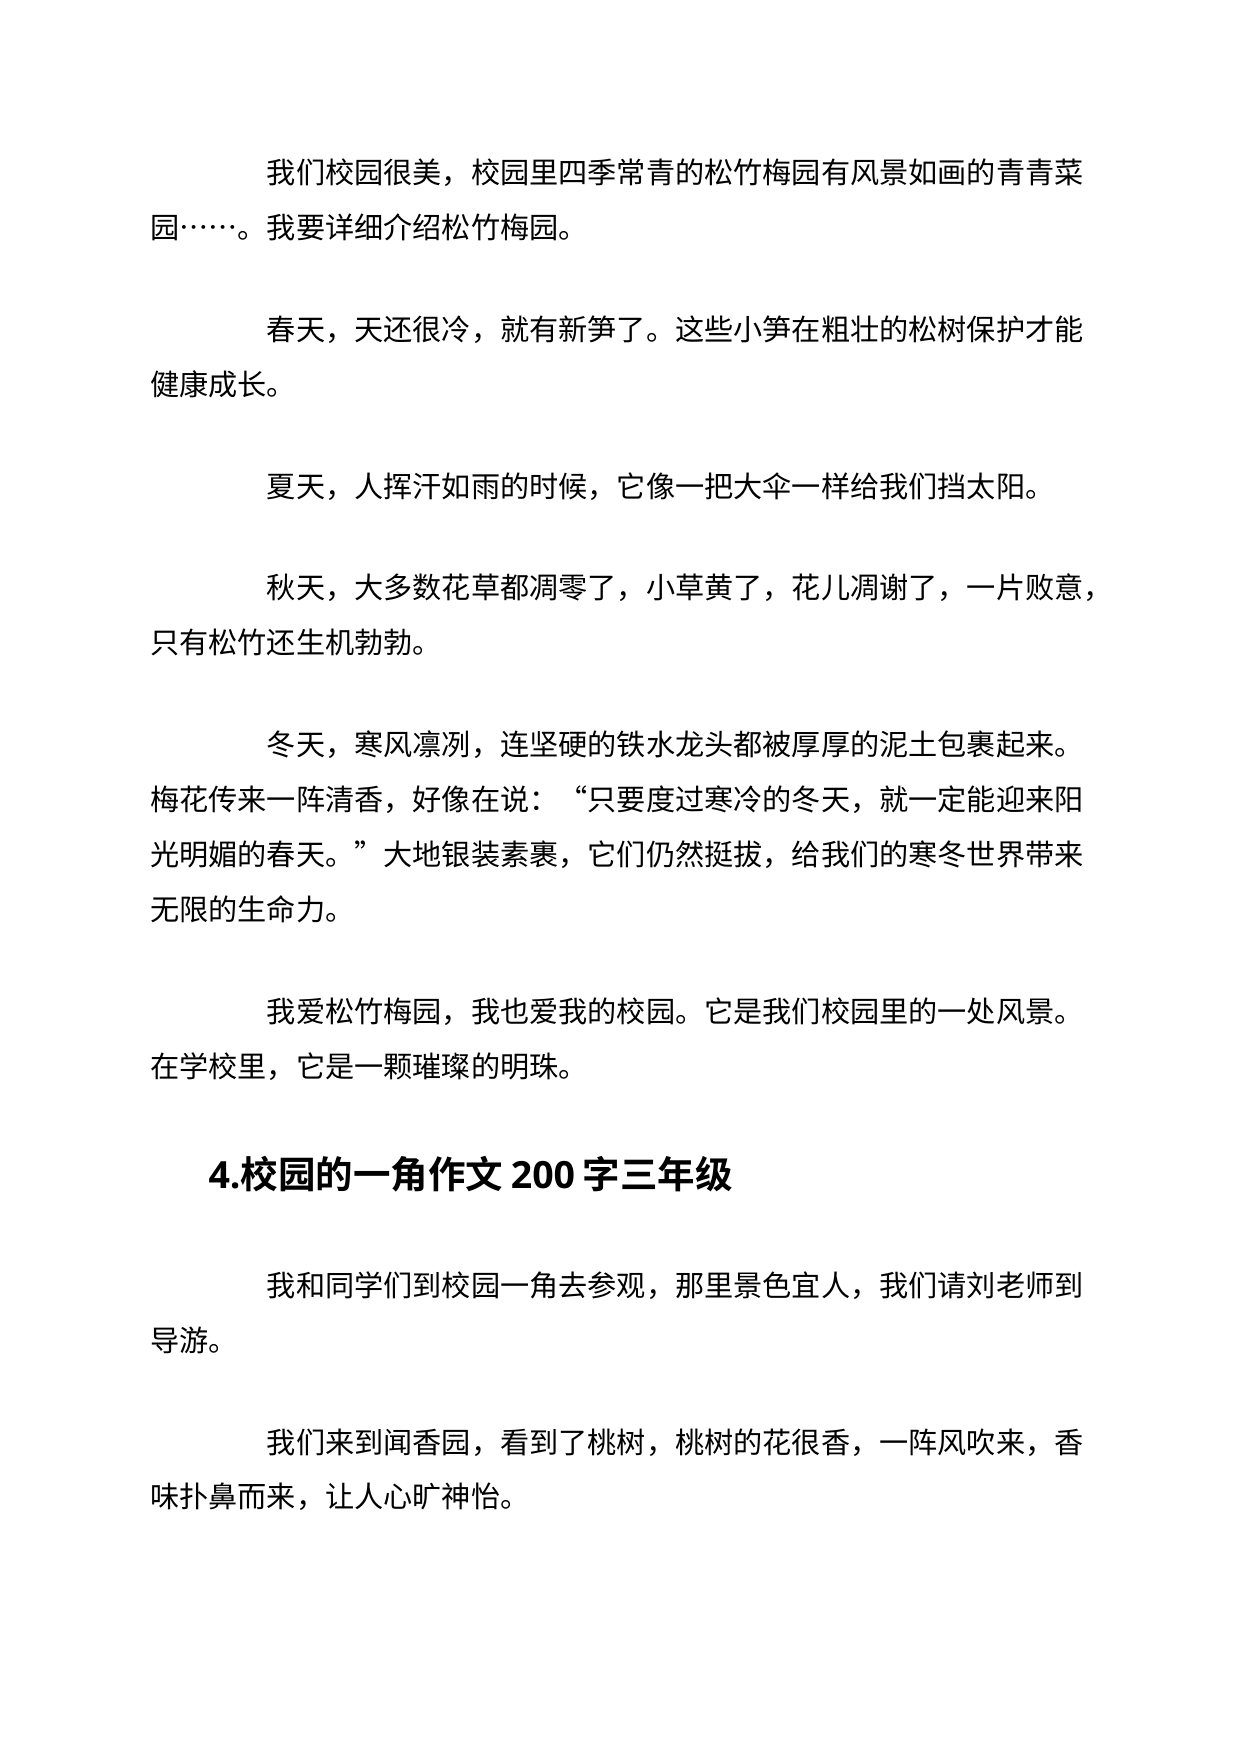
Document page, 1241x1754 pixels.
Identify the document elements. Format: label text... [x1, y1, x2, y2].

text 夏天，人挥汗如雨的时候，它像一把大伞一样给我们挡太阳。 [150, 463, 1090, 506]
text 秋天，大多数花草都凋零了，小草黄了，花儿凋谢了，一片败意，只有松竹还生机勃勃。 [150, 565, 1090, 662]
text 冬天，寒风凛冽，连坚硬的铁水龙头都被厚厚的泥土包裹起来。梅花传来一阵清香，好像在说：“只要度过寒冷的冬天，就一定能迎来阳光明媚的春天。”大地银装素裹，它们仍然挺拔，给我们的寒冬世界带来无限的生命力。 [150, 722, 1090, 929]
text 我爱松竹梅园，我也爱我的校园。它是我们校园里的一处风景。在学校里，它是一颗璀璨的明珠。 [150, 988, 1090, 1085]
text 我和同学们到校园一角去参观，那里景色宜人，我们请刘老师到导游。 [150, 1262, 1090, 1360]
text 4.校园的一角作文200字三年级 [150, 1145, 1090, 1199]
text 我们来到闻香园，看到了桃树，桃树的花很香，一阵风吹来，香味扑鼻而来，让人心旷神怡。 [150, 1419, 1090, 1516]
text 春天，天还很冷，就有新笋了。这些小笋在粗壮的松树保护才能健康成长。 [150, 307, 1090, 404]
text 我们校园很美，校园里四季常青的松竹梅园有风景如画的青青菜园……。我要详细介绍松竹梅园。 [150, 150, 1090, 247]
